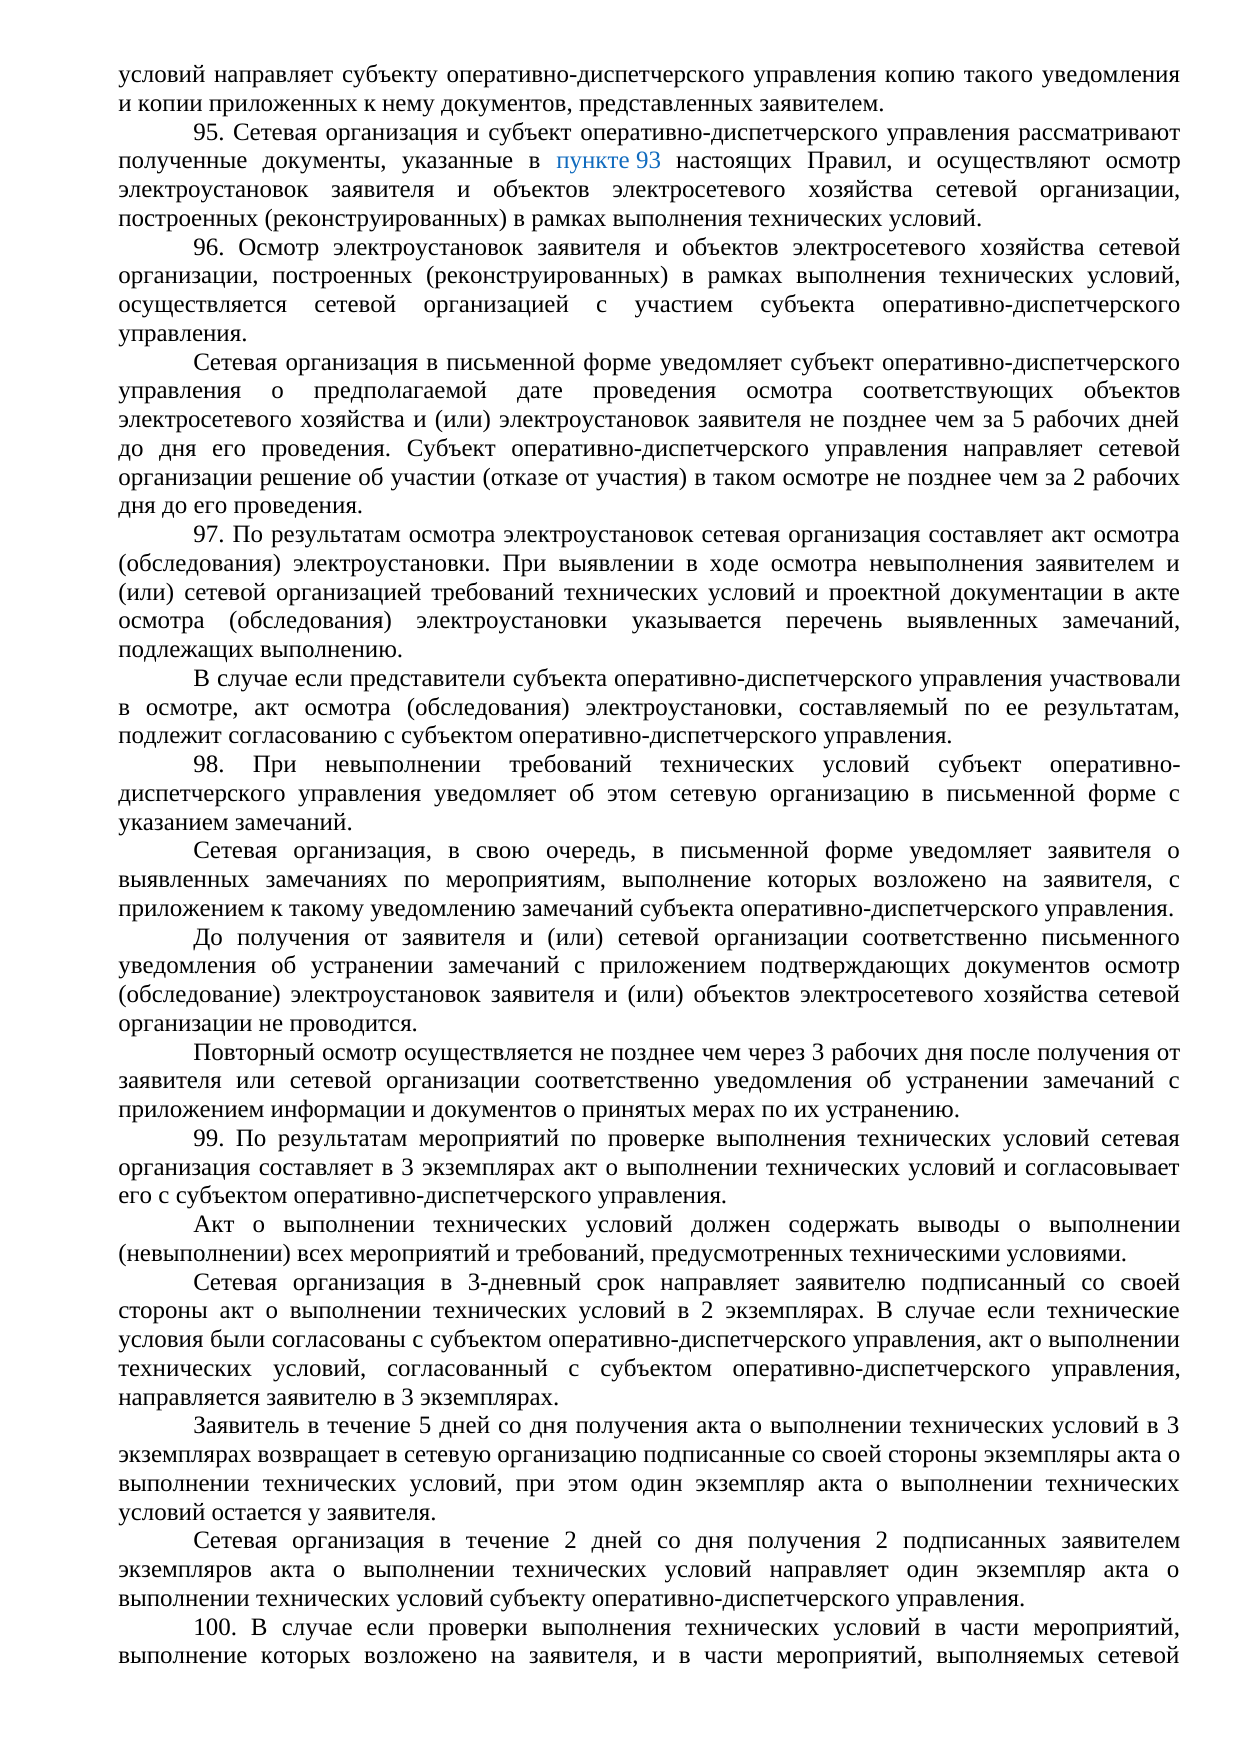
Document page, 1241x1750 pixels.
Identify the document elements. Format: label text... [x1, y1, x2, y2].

text Сетевая организация в течение 2 дней со дня получения 2 подписанных заявителем экземпляров акта о выполнении технических условий направляет один экземпляр акта о выполнении технических условий субъекту оперативно-диспетчерского управления. [118, 1525, 1181, 1612]
text Повторный осмотр осуществляется не позднее чем через 3 рабочих дня после получения от заявителя или сетевой организации соответственно уведомления об устранении замечаний с приложением информации и документов о принятых мерах по их устранению. [118, 1037, 1181, 1123]
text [118, 1612, 1181, 1669]
text Заявитель в течение 5 дней со дня получения акта о выполнении технических условий в 3 экземплярах возвращает в сетевую организацию подписанные со своей стороны экземпляры акта о выполнении технических условий, при этом один экземпляр акта о выполнении технических условий остается у заявителя. [118, 1410, 1181, 1525]
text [118, 59, 1181, 117]
text Сетевая организация в 3-дневный срок направляет заявителю подписанный со своей стороны акт о выполнении технических условий в 2 экземплярах. В случае если технические условия были согласованы с субъектом оперативно-диспетчерского управления, акт о выполнении технических условий, согласованный с субъектом оперативно-диспетчерского управления, направляется заявителю в 3 экземплярах. [118, 1267, 1181, 1410]
text Сетевая организация в письменной форме уведомляет субъект оперативно-диспетчерского управления о предполагаемой дате проведения осмотра соответствующих объектов электросетевого хозяйства и (или) электроустановок заявителя не позднее чем за 5 рабочих дней до дня его проведения. Субъект оперативно-диспетчерского управления направляет сетевой организации решение об участии (отказе от участия) в таком осмотре не позднее чем за 2 рабочих дня до его проведения. [118, 347, 1181, 519]
text Сетевая организация, в свою очередь, в письменной форме уведомляет заявителя о выявленных замечаниях по мероприятиям, выполнение которых возложено на заявителя, с приложением к такому уведомлению замечаний субъекта оперативно-диспетчерского управления. [118, 835, 1181, 922]
text 98. При невыполнении требований технических условий субъект оперативно-диспетчерского управления уведомляет об этом сетевую организацию в письменной форме с указанием замечаний. [118, 749, 1181, 835]
text 96. Осмотр электроустановок заявителя и объектов электросетевого хозяйства сетевой организации, построенных (реконструированных) в рамках выполнения технических условий, осуществляется сетевой организацией с участием субъекта оперативно-диспетчерского управления. [118, 232, 1181, 347]
text 97. По результатам осмотра электроустановок сетевая организация составляет акт осмотра (обследования) электроустановки. При выявлении в ходе осмотра невыполнения заявителем и (или) сетевой организацией требований технических условий и проектной документации в акте осмотра (обследования) электроустановки указывается перечень выявленных замечаний, подлежащих выполнению. [118, 519, 1181, 663]
text 95. Сетевая организация и субъект оперативно-диспетчерского управления рассматривают полученные документы, указанные в пункте 93 настоящих Правил, и осуществляют осмотр электроустановок заявителя и объектов электросетевого хозяйства сетевой организации, построенных (реконструированных) в рамках выполнения технических условий. [118, 117, 1181, 232]
text Акт о выполнении технических условий должен содержать выводы о выполнении (невыполнении) всех мероприятий и требований, предусмотренных техническими условиями. [118, 1209, 1181, 1267]
text До получения от заявителя и (или) сетевой организации соответственно письменного уведомления об устранении замечаний с приложением подтверждающих документов осмотр (обследование) электроустановок заявителя и (или) объектов электросетевого хозяйства сетевой организации не проводится. [118, 922, 1181, 1037]
text 99. По результатам мероприятий по проверке выполнения технических условий сетевая организация составляет в 3 экземплярах акт о выполнении технических условий и согласовывает его с субъектом оперативно-диспетчерского управления. [118, 1123, 1181, 1209]
text В случае если представители субъекта оперативно-диспетчерского управления участвовали в осмотре, акт осмотра (обследования) электроустановки, составляемый по ее результатам, подлежит согласованию с субъектом оперативно-диспетчерского управления. [118, 663, 1181, 749]
